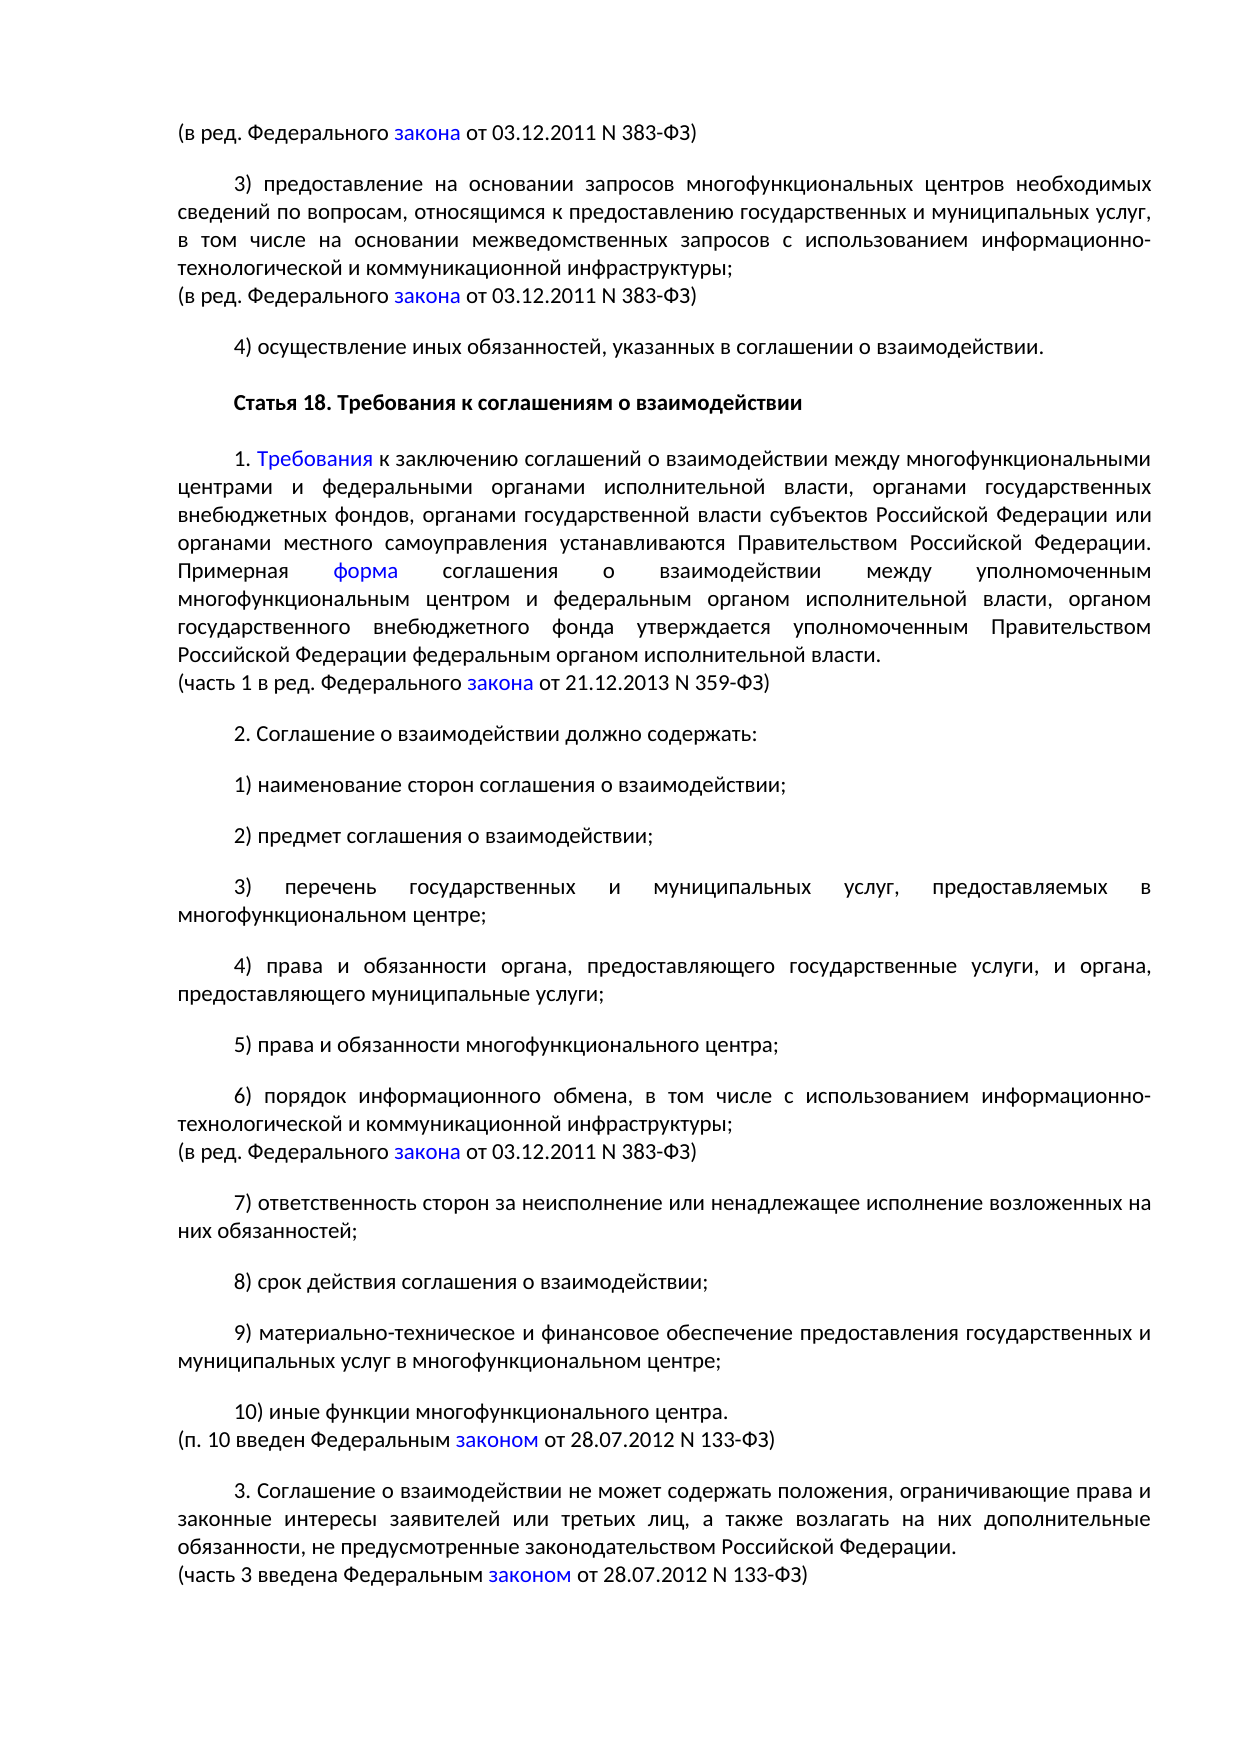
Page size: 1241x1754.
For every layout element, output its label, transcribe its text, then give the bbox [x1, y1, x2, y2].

text 5) права и обязанности многофункционального центра; [177, 1030, 1152, 1058]
text 3. Соглашение о взаимодействии не может содержать положения, ограничивающие права и законные интересы заявителей или третьих лиц, а также возлагать на них дополнительные обязанности, не предусмотренные законодательством Российской Федерации. [177, 1476, 1152, 1560]
text 9) материально-техническое и финансовое обеспечение предоставления государственных и муниципальных услуг в многофункциональном центре; [177, 1318, 1152, 1374]
text (в ред. Федерального закона от 03.12.2011 N 383-ФЗ) [177, 118, 1152, 146]
text 10) иные функции многофункционального центра. [177, 1397, 1152, 1425]
text 1. Требования к заключению соглашений о взаимодействии между многофункциональными центрами и федеральными органами исполнительной власти, органами государственных внебюджетных фондов, органами государственной власти субъектов Российской Федерации или органами местного самоуправления устанавливаются Правительством Российской Федерации. Примерная форма соглашения о взаимодействии между уполномоченным многофункциональным центром и федеральным органом исполнительной власти, органом государственного внебюджетного фонда утверждается уполномоченным Правительством Российской Федерации федеральным органом исполнительной власти. [177, 444, 1152, 668]
text 3) предоставление на основании запросов многофункциональных центров необходимых сведений по вопросам, относящимся к предоставлению государственных и муниципальных услуг, в том числе на основании межведомственных запросов с использованием информационно-технологической и коммуникационной инфраструктуры; [177, 169, 1152, 281]
text 3) перечень государственных и муниципальных услуг, предоставляемых в многофункциональном центре; [177, 872, 1152, 928]
text 2) предмет соглашения о взаимодействии; [177, 821, 1152, 849]
text 2. Соглашение о взаимодействии должно содержать: [177, 719, 1152, 747]
text (часть 3 введена Федеральным законом от 28.07.2012 N 133-ФЗ) [177, 1560, 1152, 1588]
text 6) порядок информационного обмена, в том числе с использованием информационно-технологической и коммуникационной инфраструктуры; [177, 1081, 1152, 1137]
text (в ред. Федерального закона от 03.12.2011 N 383-ФЗ) [177, 281, 1152, 309]
text (п. 10 введен Федеральным законом от 28.07.2012 N 133-ФЗ) [177, 1425, 1152, 1453]
text 8) срок действия соглашения о взаимодействии; [177, 1267, 1152, 1295]
text 4) права и обязанности органа, предоставляющего государственные услуги, и органа, предоставляющего муниципальные услуги; [177, 951, 1152, 1007]
text 7) ответственность сторон за неисполнение или ненадлежащее исполнение возложенных на них обязанностей; [177, 1188, 1152, 1244]
text 4) осуществление иных обязанностей, указанных в соглашении о взаимодействии. [177, 332, 1152, 360]
text 1) наименование сторон соглашения о взаимодействии; [177, 770, 1152, 798]
text (в ред. Федерального закона от 03.12.2011 N 383-ФЗ) [177, 1137, 1152, 1165]
title Статья 18. Требования к соглашениям о взаимодействии [177, 388, 1152, 416]
text (часть 1 в ред. Федерального закона от 21.12.2013 N 359-ФЗ) [177, 668, 1152, 696]
